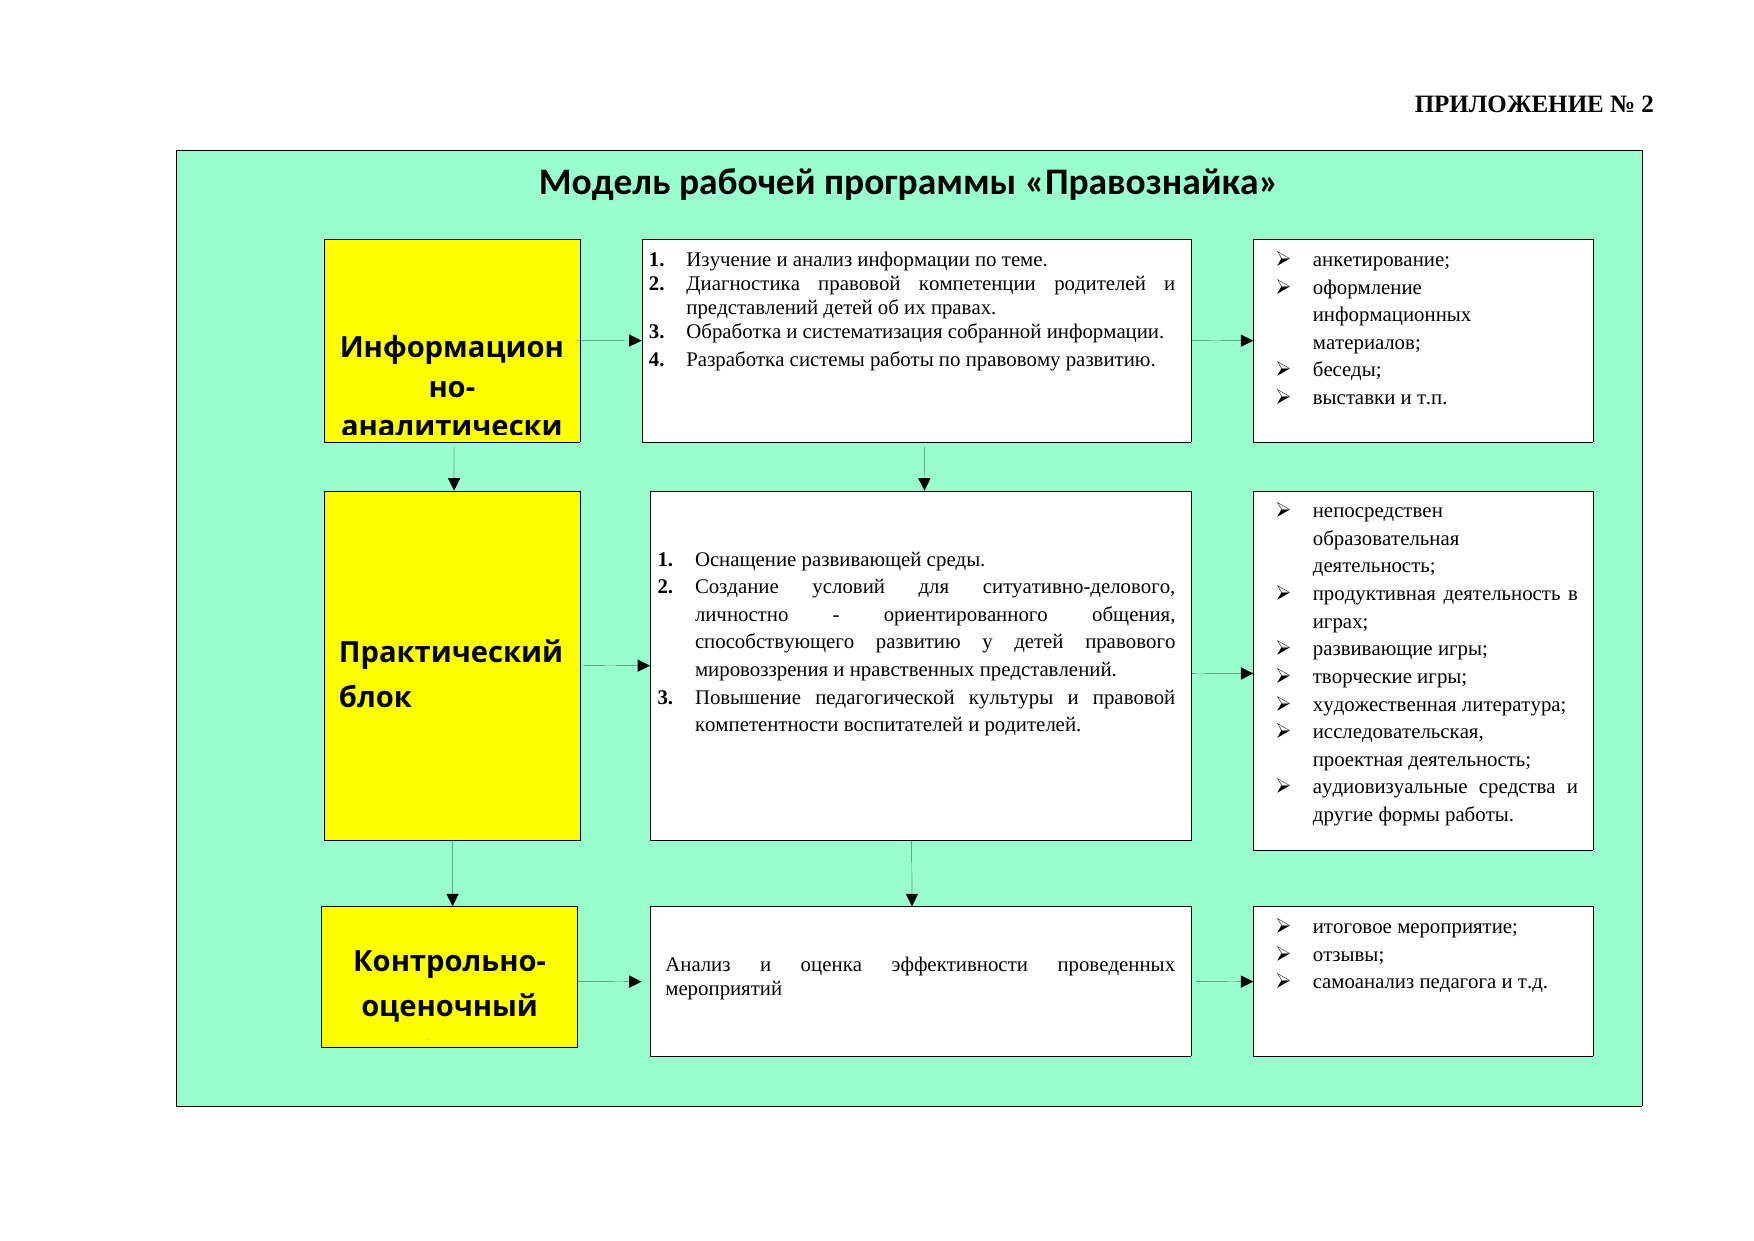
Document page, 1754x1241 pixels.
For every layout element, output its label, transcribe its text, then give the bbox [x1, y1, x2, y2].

text ПРИЛОЖЕНИЕ № 2 [118, 89, 1654, 117]
